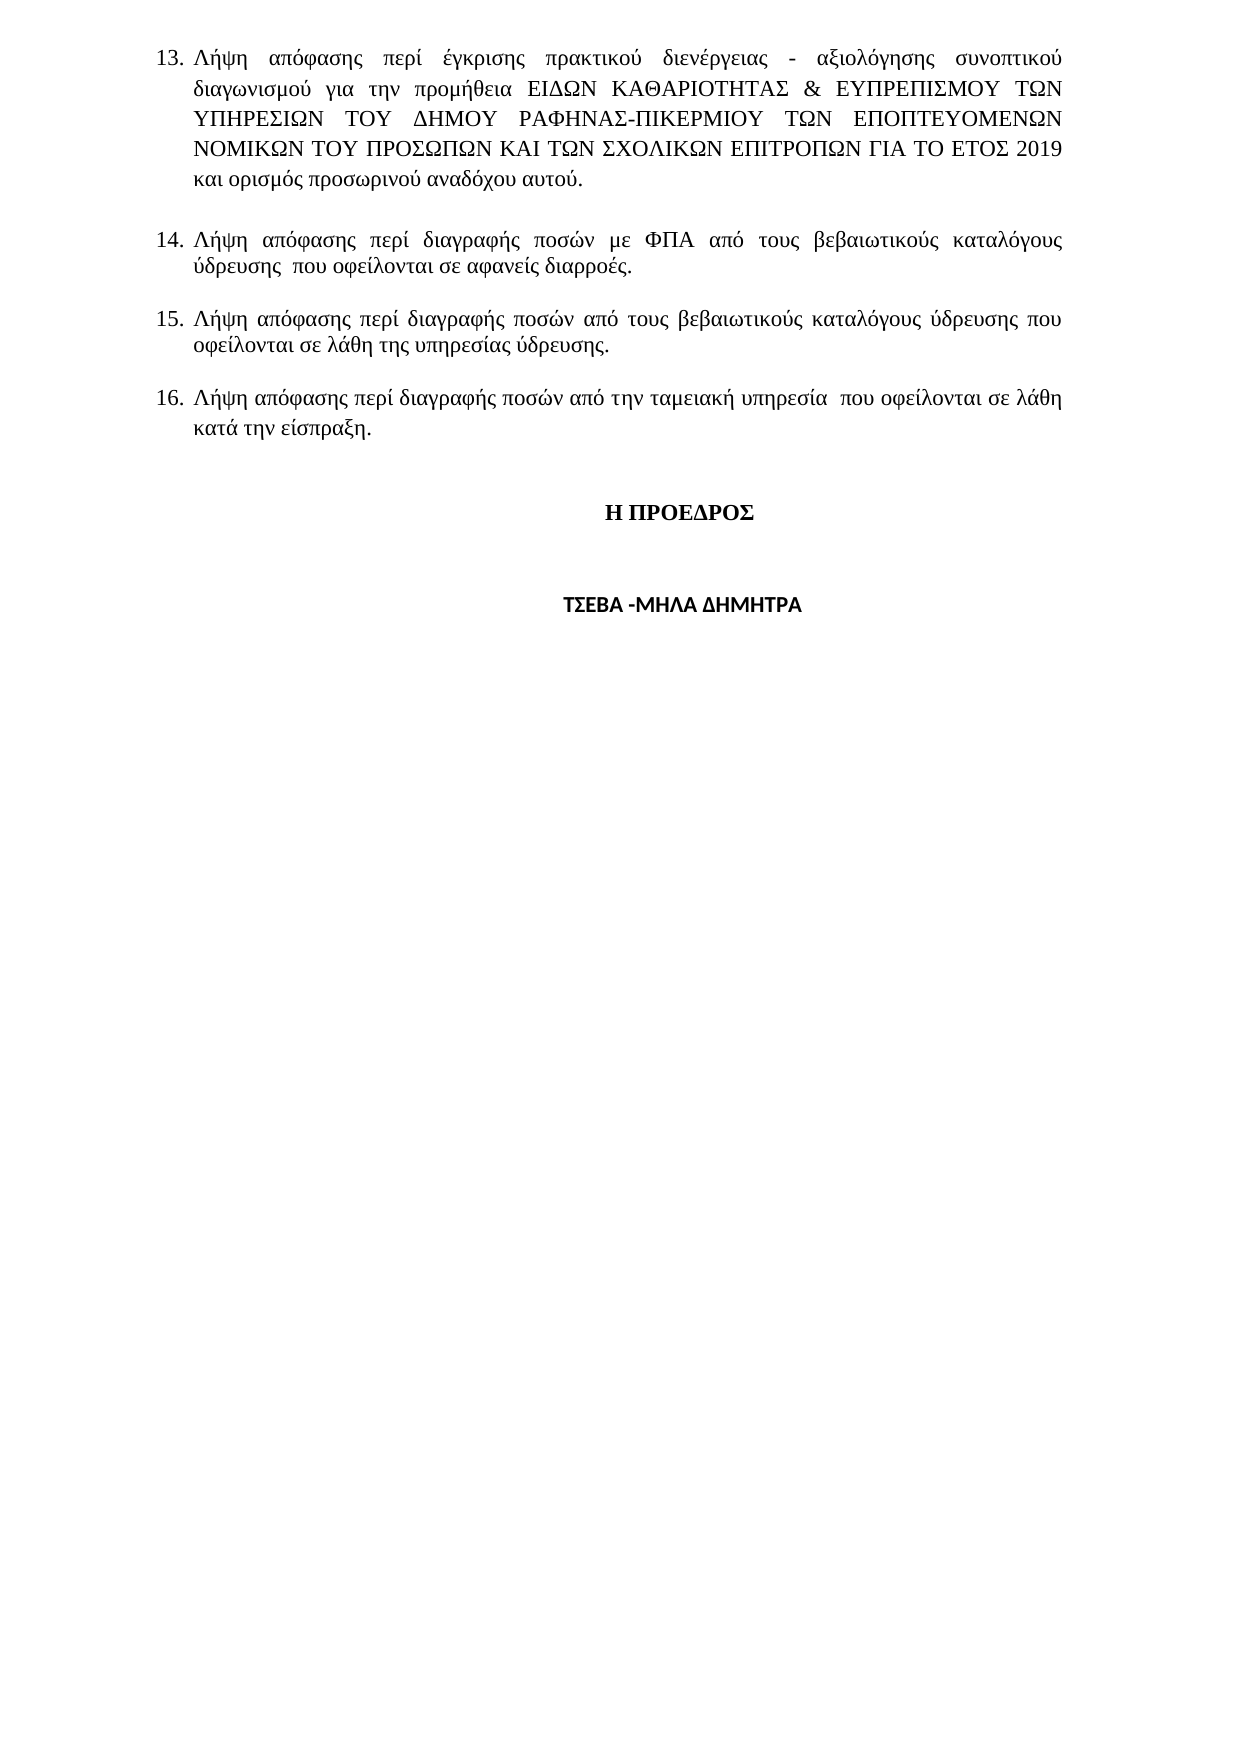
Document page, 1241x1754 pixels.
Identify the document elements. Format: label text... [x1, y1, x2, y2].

list ΤΣΕΒΑ -ΜΗΛΑ ΔΗΜΗΤΡΑ [193, 590, 1167, 618]
list Λήψη απόφασης περί διαγραφής ποσών από την ταμειακή υπηρεσία που οφείλονται σε λάθη κατά την είσπραξη. [156, 384, 1063, 440]
list Λήψη απόφασης περί διαγραφής ποσών με ΦΠΑ από τους βεβαιωτικούς καταλόγους ύδρευσης που οφείλονται σε αφανείς διαρροές. [156, 226, 1063, 278]
list Η ΠΡΟΕΔΡΟΣ [193, 499, 1167, 526]
list Λήψη απόφασης περί διαγραφής ποσών από τους βεβαιωτικούς καταλόγους ύδρευσης που οφείλονται σε λάθη της υπηρεσίας ύδρευσης. [156, 305, 1063, 357]
list Λήψη απόφασης περί έγκρισης πρακτικού διενέργειας - αξιολόγησης συνοπτικού διαγωνισμού για την προμήθεια ΕΙΔΩΝ ΚΑΘΑΡΙΟΤΗΤΑΣ & ΕΥΠΡΕΠΙΣΜΟΥ ΤΩΝ ΥΠΗΡΕΣΙΩΝ ΤΟΥ ΔΗΜΟΥ ΡΑΦΗΝΑΣ-ΠΙΚΕΡΜΙΟΥ ΤΩΝ ΕΠΟΠΤΕΥΟΜΕΝΩΝ ΝΟΜΙΚΩΝ ΤΟΥ ΠΡΟΣΩΠΩΝ ΚΑΙ ΤΩΝ ΣΧΟΛΙΚΩΝ ΕΠΙΤΡΟΠΩΝ ΓΙΑ ΤΟ ΕΤΟΣ 2019 και ορισμός προσωρινού αναδόχου αυτού. [156, 44, 1063, 192]
